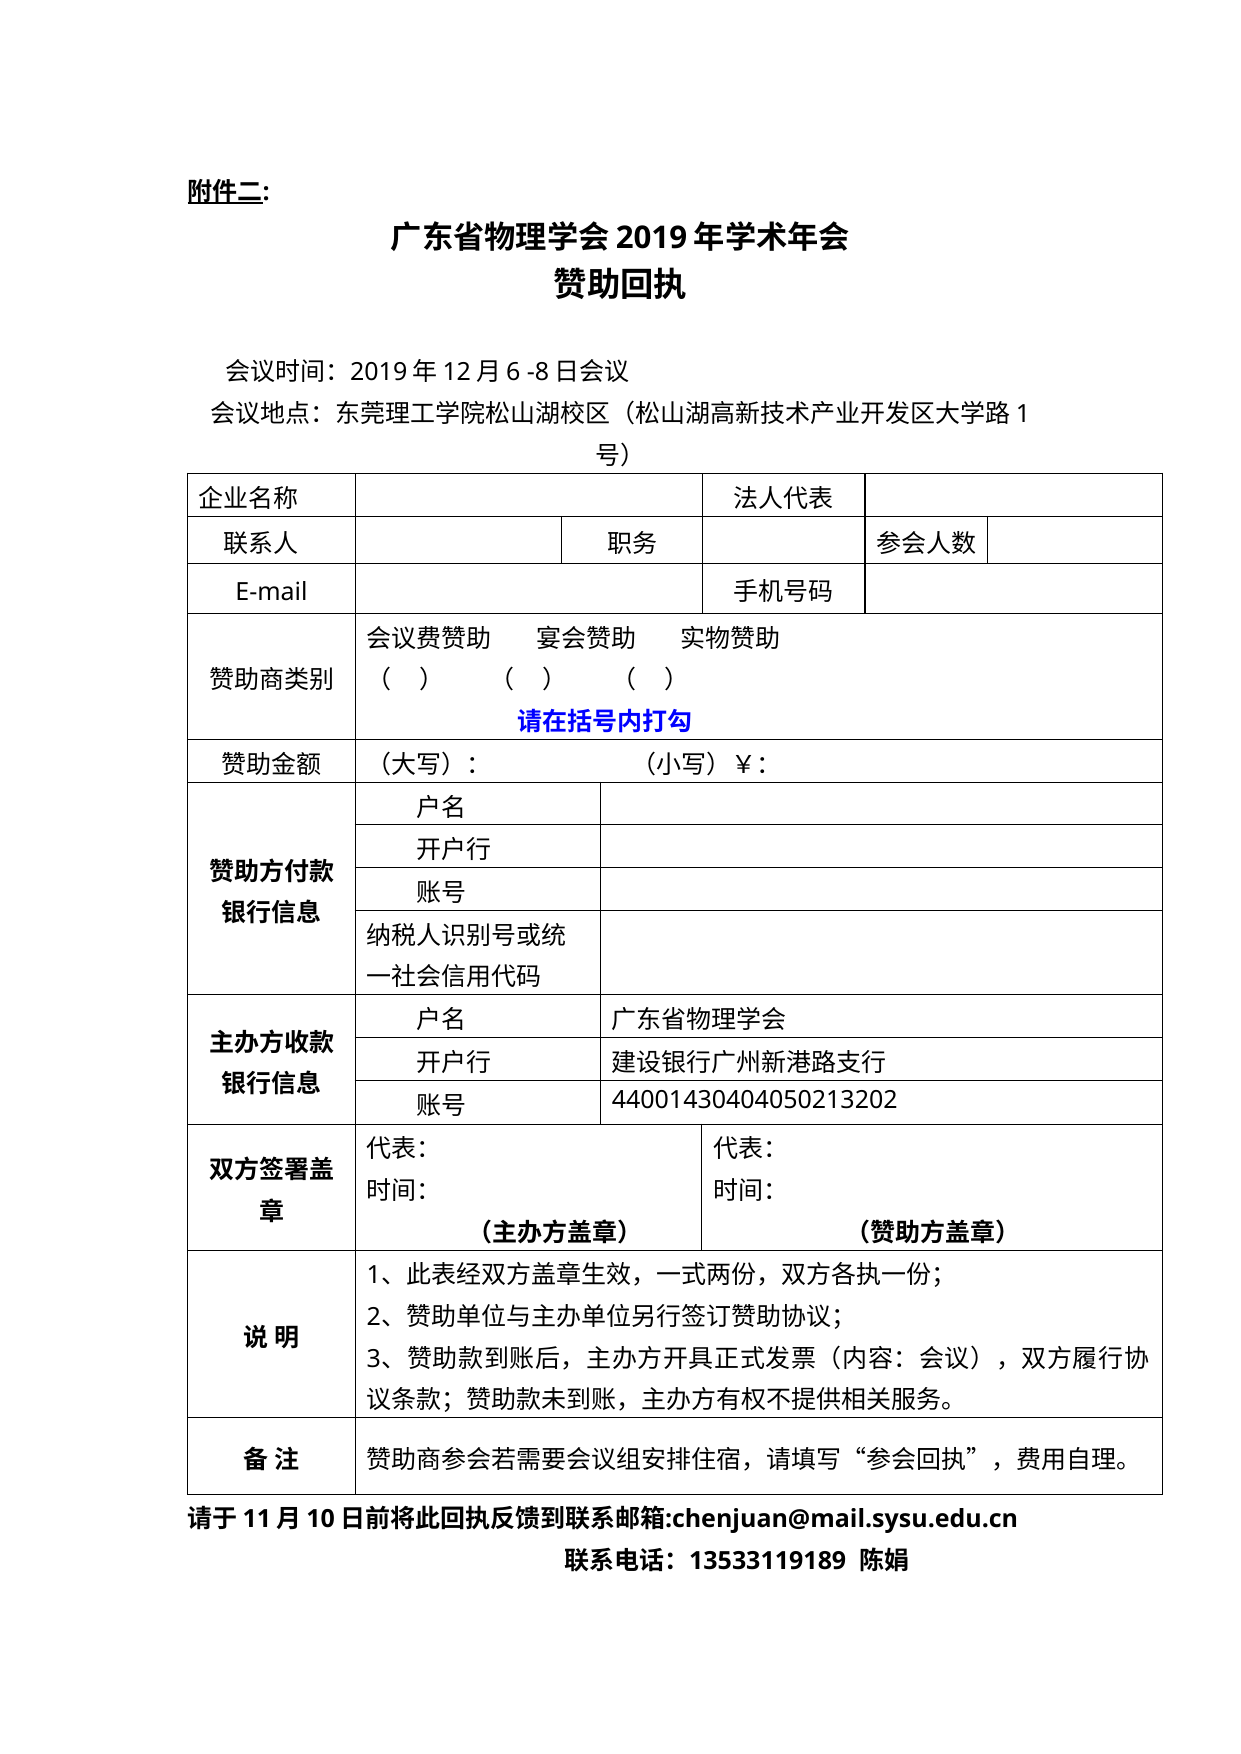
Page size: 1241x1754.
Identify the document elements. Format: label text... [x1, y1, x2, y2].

table_header 法人代表 [703, 474, 864, 516]
table_header [356, 474, 702, 516]
table_cell （大写）： （小写）￥： [356, 740, 1162, 782]
text 联系电话：13533119189 陈娟 [187, 1536, 1053, 1578]
text 附件二: [187, 162, 1053, 210]
table_cell 会议费赞助 宴会赞助 实物赞助 （ ） （ ） （ ） 请在括号内打勾 [356, 614, 1162, 739]
table_cell [988, 517, 1162, 563]
table_cell 开户行 [356, 1038, 600, 1079]
table_cell 备 注 [188, 1418, 355, 1493]
table_header [866, 474, 1162, 516]
table_cell [703, 517, 864, 563]
table_cell [601, 911, 1162, 994]
table_cell 户名 [356, 783, 600, 824]
table_cell 主办方收款银行信息 [188, 995, 355, 1123]
table_cell 户名 [356, 995, 600, 1037]
table_header 企业名称 [188, 474, 355, 516]
table_cell 代表： 时间： （赞助方盖章） [702, 1125, 1162, 1249]
table_cell 此表经双方盖章生效，一式两份，双方各执一份； 赞助单位与主办单位另行签订赞助协议； 3、赞助款到账后，主办方开具正式发票（内容：会议），双方履行协议条款；赞助款未到账，主办方有权不提供相关服务。 [356, 1251, 1162, 1417]
table_cell 广东省物理学会 [601, 995, 1162, 1037]
table_cell [356, 564, 702, 613]
table_cell [866, 564, 1162, 613]
table_cell 联系人 [188, 517, 355, 563]
table_cell 双方签署盖章 [188, 1125, 355, 1249]
table_cell 开户行 [356, 825, 600, 867]
table_cell [601, 868, 1162, 910]
text 会议地点：东莞理工学院松山湖校区（松山湖高新技术产业开发区大学路1号） [187, 389, 1053, 472]
table_cell [356, 517, 561, 563]
text 赞助回执 [187, 258, 1053, 306]
table_cell 代表： 时间： （主办方盖章） [356, 1125, 701, 1249]
text 会议时间：2019年12月6 -8日会议 [187, 347, 1053, 389]
table_cell 账号 [356, 868, 600, 910]
table_cell [601, 783, 1162, 824]
table_cell 手机号码 [703, 564, 864, 613]
table_cell 赞助金额 [188, 740, 355, 782]
text 广东省物理学会2019年学术年会 [187, 210, 1053, 258]
table_cell 参会人数 [866, 517, 987, 563]
table_cell [601, 825, 1162, 867]
table_cell 建设银行广州新港路支行 [601, 1038, 1162, 1079]
table_cell 职务 [562, 517, 702, 563]
table_cell E-mail [188, 564, 355, 613]
text 请于11月10日前将此回执反馈到联系邮箱:chenjuan@mail.sysu.edu.cn [187, 1495, 1053, 1536]
table_cell 账号 [356, 1081, 600, 1123]
table_cell 44001430404050213202 [601, 1081, 1162, 1123]
table_cell 赞助方付款银行信息 [188, 783, 355, 994]
table_cell 赞助商参会若需要会议组安排住宿，请填写“参会回执”，费用自理。 [356, 1418, 1162, 1493]
table_cell 纳税人识别号或统一社会信用代码 [356, 911, 600, 994]
table_cell 赞助商类别 [188, 614, 355, 739]
table_cell 说 明 [188, 1251, 355, 1417]
